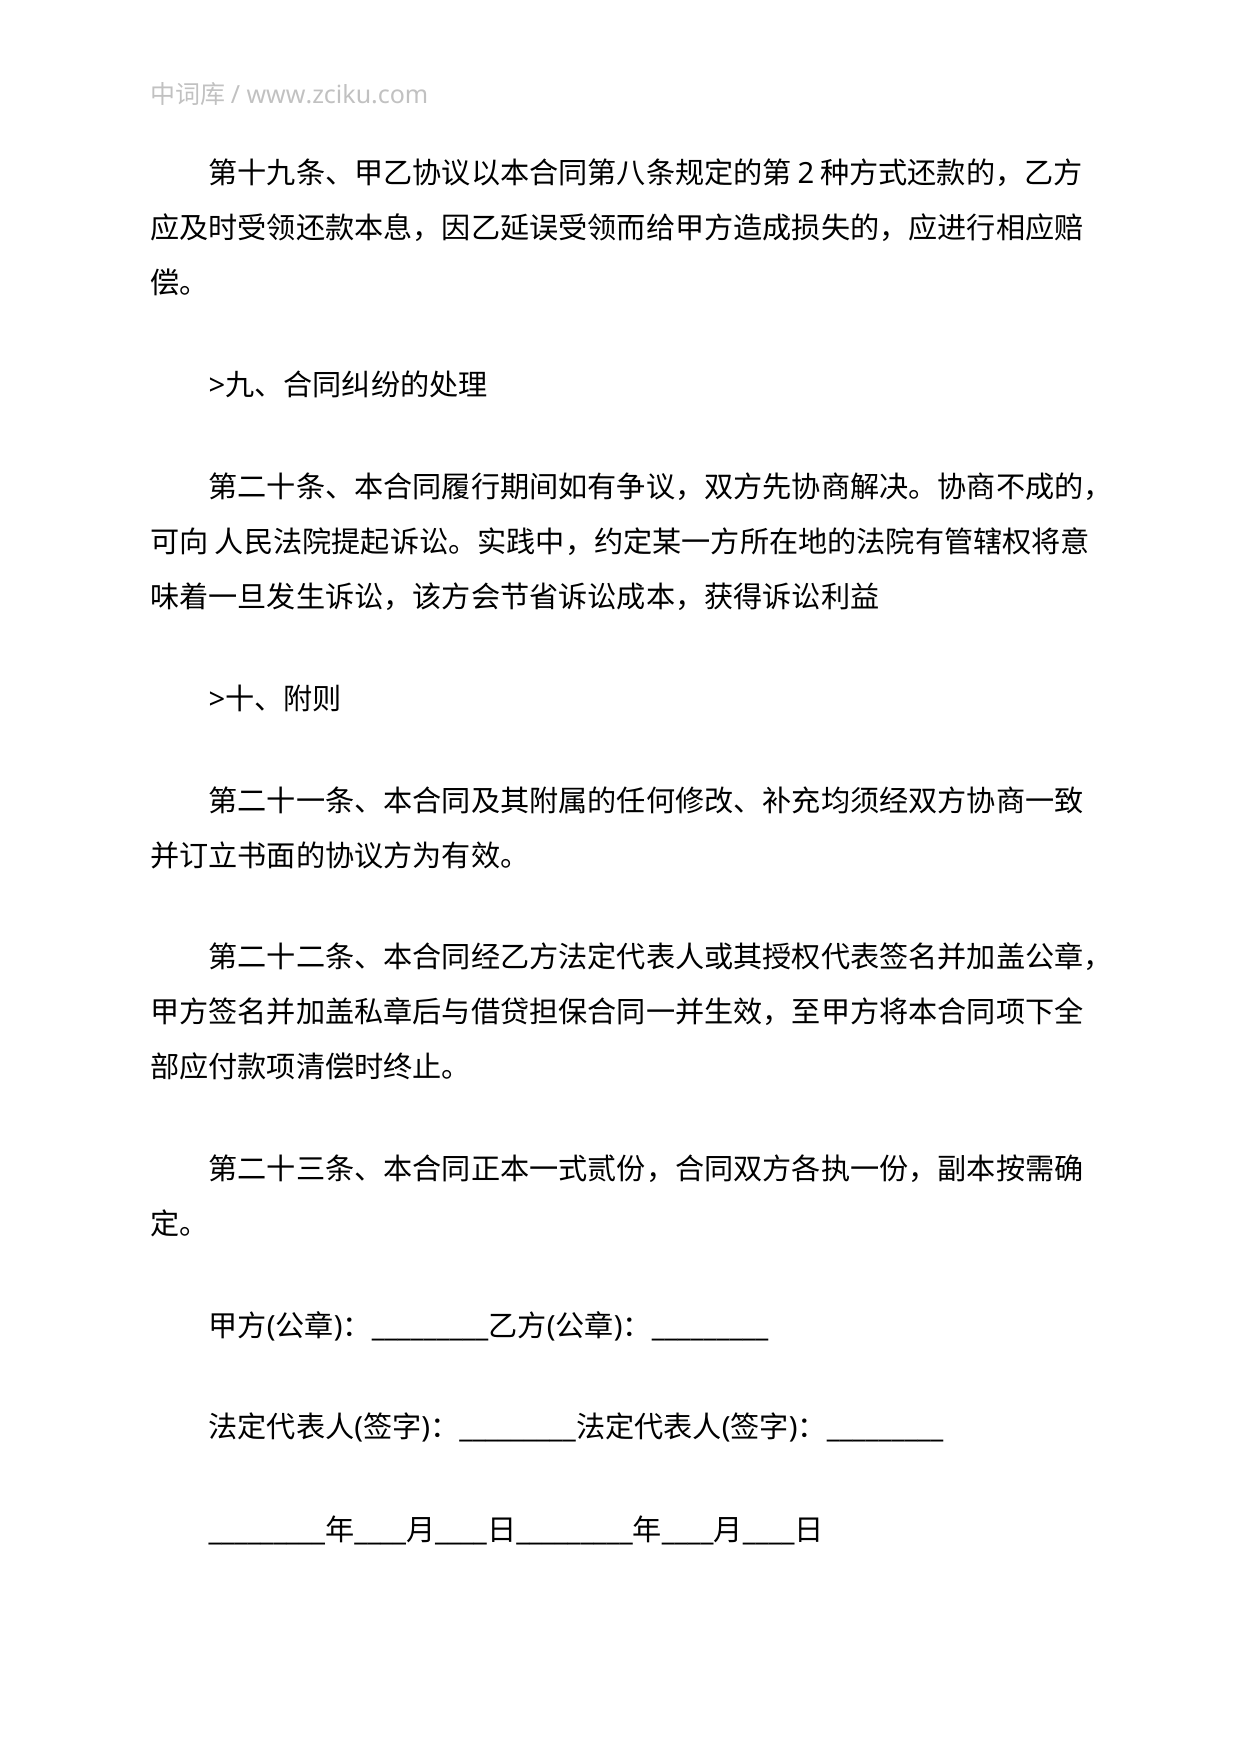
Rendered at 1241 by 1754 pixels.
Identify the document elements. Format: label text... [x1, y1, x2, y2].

text 第二十一条、本合同及其附属的任何修改、补充均须经双方协商一致并订立书面的协议方为有效。 [150, 777, 1090, 874]
text 法定代表人(签字)：_________法定代表人(签字)：_________ [150, 1404, 1090, 1446]
text 第二十条、本合同履行期间如有争议，双方先协商解决。协商不成的，可向 人民法院提起诉讼。实践中，约定某一方所在地的法院有管辖权将意味着一旦发生诉讼，该方会节省诉讼成本，获得诉讼利益 [150, 464, 1090, 616]
text 甲方(公章)：_________乙方(公章)：_________ [150, 1302, 1090, 1344]
text 第十九条、甲乙协议以本合同第八条规定的第2种方式还款的，乙方应及时受领还款本息，因乙延误受领而给甲方造成损失的，应进行相应赔偿。 [150, 150, 1090, 302]
text >九、合同纠纷的处理 [150, 362, 1090, 404]
text >十、附则 [150, 675, 1090, 718]
text 第二十三条、本合同正本一式贰份，合同双方各执一份，副本按需确定。 [150, 1145, 1090, 1243]
text 第二十二条、本合同经乙方法定代表人或其授权代表签名并加盖公章，甲方签名并加盖私章后与借贷担保合同一并生效，至甲方将本合同项下全部应付款项清偿时终止。 [150, 934, 1090, 1086]
text _________年____月____日_________年____月____日 [150, 1506, 1090, 1548]
